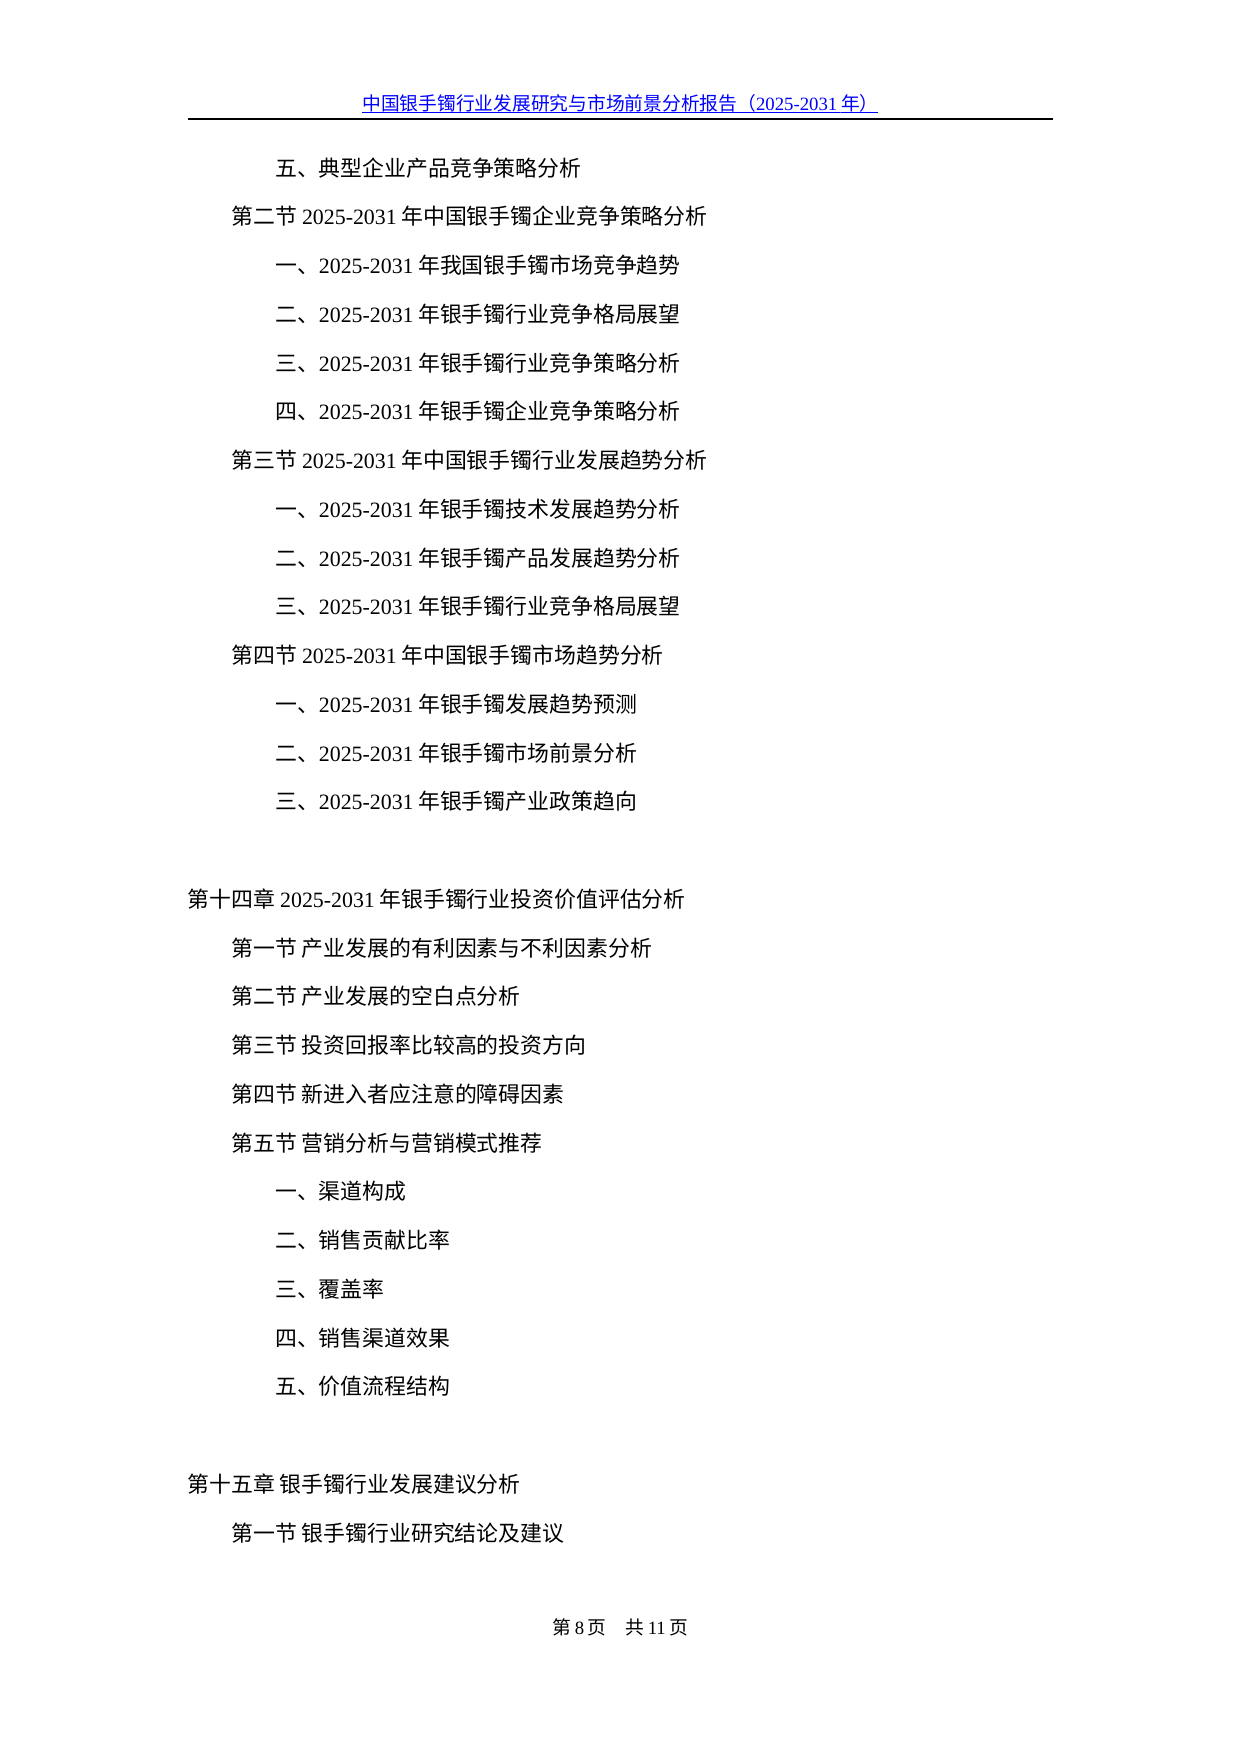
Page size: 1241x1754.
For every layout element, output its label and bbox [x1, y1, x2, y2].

text [187, 150, 1053, 1548]
